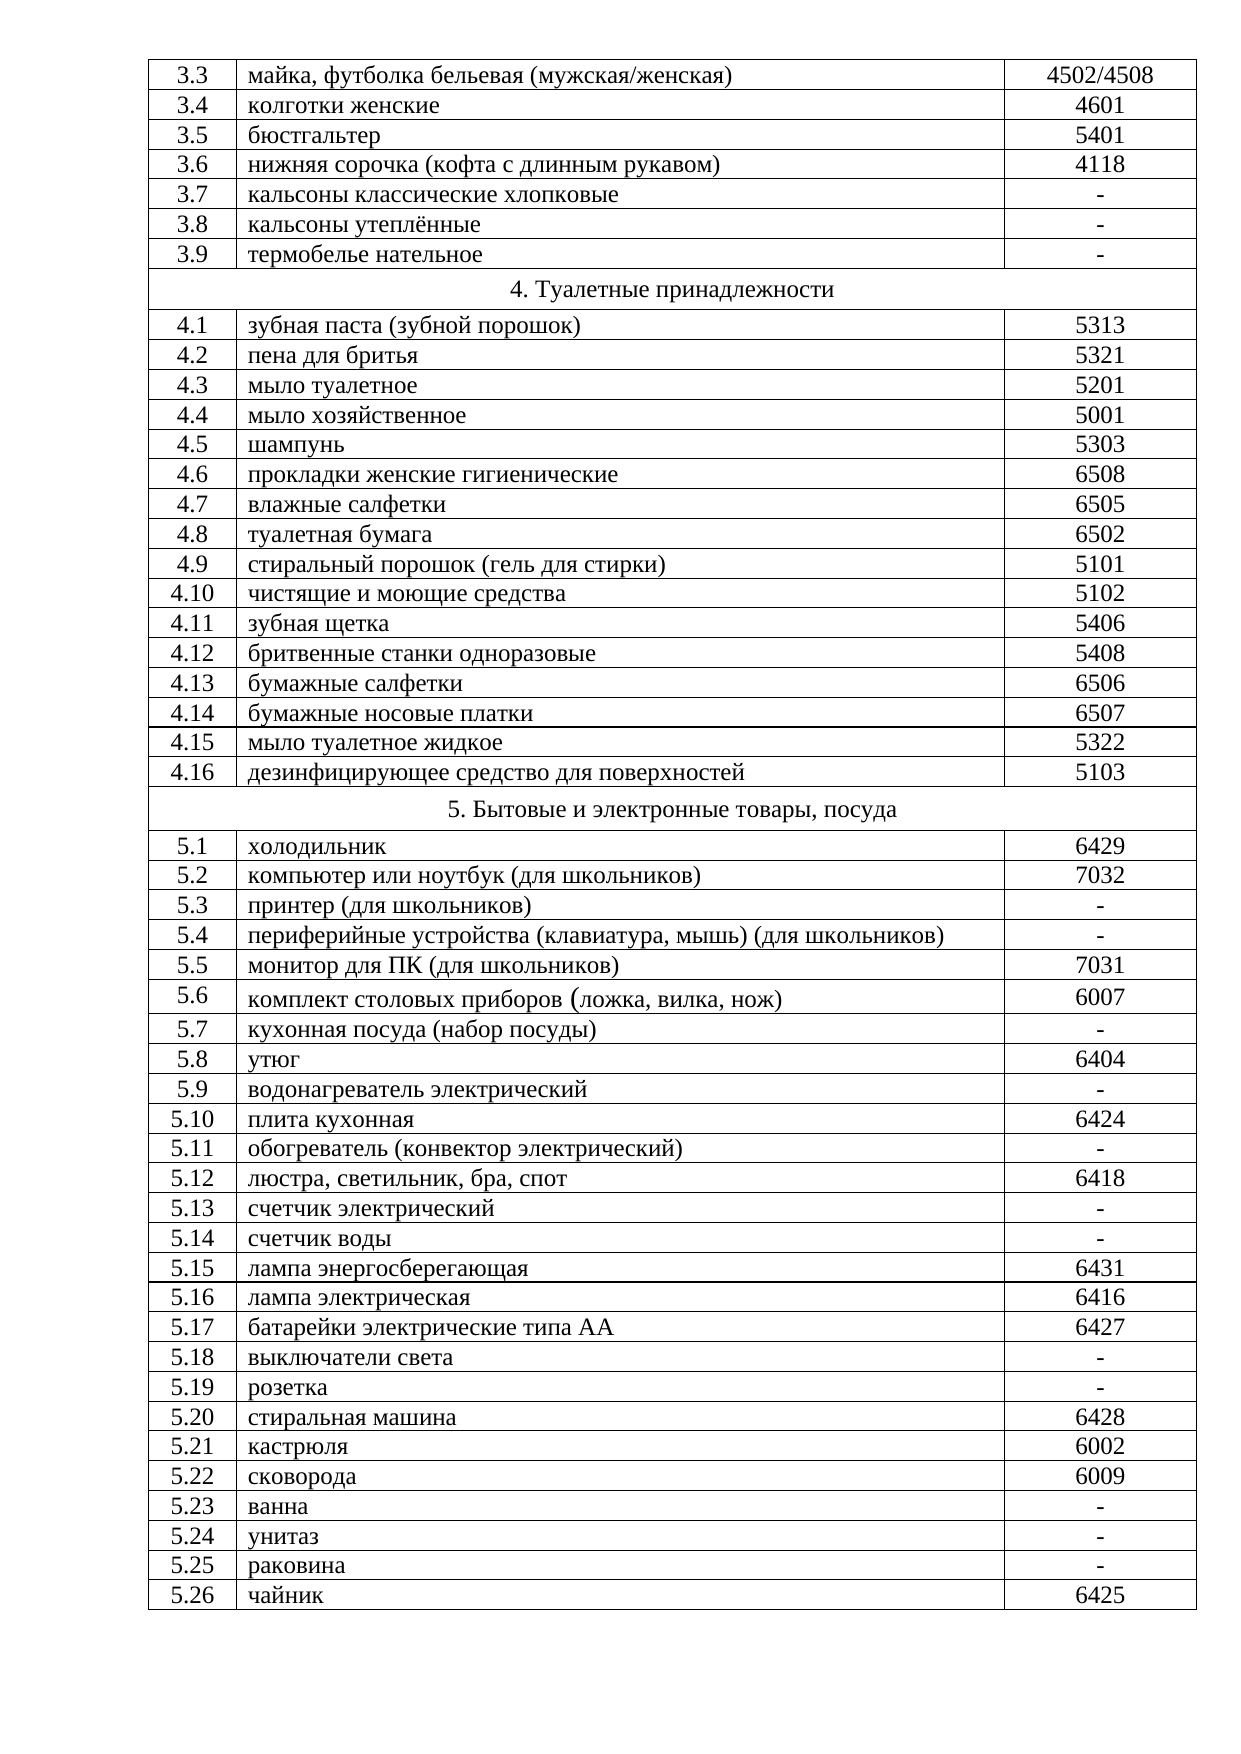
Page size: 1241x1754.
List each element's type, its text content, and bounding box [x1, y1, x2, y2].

table_cell раковина [237, 1551, 1004, 1579]
table_cell - [1005, 209, 1196, 238]
table_cell - [1005, 1342, 1196, 1371]
table_cell 5.22 [149, 1461, 236, 1490]
table_cell люстра, светильник, бра, спот [237, 1163, 1004, 1192]
table_cell мыло туалетное [237, 370, 1004, 399]
table_cell 5406 [1005, 608, 1196, 637]
table_cell дезинфицирующее средство для поверхностей [237, 757, 1004, 786]
table_cell 5.15 [149, 1253, 236, 1281]
table_cell зубная щетка [237, 608, 1004, 637]
table_cell - [1005, 1551, 1196, 1579]
table_cell периферийные устройства (клавиатура, мышь) (для школьников) [237, 920, 1004, 949]
table_cell 5.21 [149, 1431, 236, 1460]
table_cell 5101 [1005, 549, 1196, 577]
table_cell 4.16 [149, 757, 236, 786]
table_cell 5201 [1005, 370, 1196, 399]
table_cell 6002 [1005, 1431, 1196, 1460]
table_cell мыло хозяйственное [237, 400, 1004, 428]
table_cell ванна [237, 1491, 1004, 1520]
table_cell бритвенные станки одноразовые [237, 638, 1004, 667]
table_cell - [1005, 890, 1196, 919]
table_cell 6429 [1005, 831, 1196, 859]
table_cell 6506 [1005, 668, 1196, 697]
table_cell кальсоны утеплённые [237, 209, 1004, 238]
table_cell стиральная машина [237, 1402, 1004, 1430]
table_cell плита кухонная [237, 1104, 1004, 1132]
table_cell - [1005, 239, 1196, 268]
table_cell 5401 [1005, 120, 1196, 148]
table_cell розетка [237, 1372, 1004, 1401]
table_cell 5.23 [149, 1491, 236, 1520]
table_cell 4.2 [149, 340, 236, 369]
table_cell шампунь [237, 430, 1004, 458]
table_cell лампа электрическая [237, 1283, 1004, 1311]
table_cell комплект столовых приборов (ложка, вилка, нож) [237, 980, 1004, 1013]
table_cell кальсоны классические хлопковые [237, 179, 1004, 208]
table_cell 5.8 [149, 1044, 236, 1073]
table_cell 5313 [1005, 310, 1196, 339]
table_cell водонагреватель электрический [237, 1074, 1004, 1103]
table_cell 4601 [1005, 90, 1196, 119]
table_cell бумажные салфетки [237, 668, 1004, 697]
table_cell чайник [237, 1580, 1004, 1609]
table_cell 4.10 [149, 579, 236, 607]
table_cell унитаз [237, 1521, 1004, 1549]
table_cell 3.4 [149, 90, 236, 119]
table_cell 3.8 [149, 209, 236, 238]
table_cell 5.16 [149, 1283, 236, 1311]
table_cell - [1005, 1372, 1196, 1401]
table_cell 4.8 [149, 519, 236, 548]
table_cell обогреватель (конвектор электрический) [237, 1134, 1004, 1162]
table_cell 6507 [1005, 698, 1196, 726]
table_cell мыло туалетное жидкое [237, 728, 1004, 756]
table_cell 5.26 [149, 1580, 236, 1609]
table_cell 6416 [1005, 1283, 1196, 1311]
table_cell - [1005, 179, 1196, 208]
table_cell - [1005, 1014, 1196, 1043]
table_cell 4.15 [149, 728, 236, 756]
table_cell - [1005, 1193, 1196, 1222]
table_cell пена для бритья [237, 340, 1004, 369]
table_cell 3.5 [149, 120, 236, 148]
table_cell батарейки электрические типа АА [237, 1312, 1004, 1341]
table_cell 4118 [1005, 150, 1196, 178]
table_cell холодильник [237, 831, 1004, 859]
table_cell утюг [237, 1044, 1004, 1073]
table_cell 6505 [1005, 489, 1196, 518]
table_cell 4.9 [149, 549, 236, 577]
table_cell 4.3 [149, 370, 236, 399]
table_cell прокладки женские гигиенические [237, 459, 1004, 488]
table_cell монитор для ПК (для школьников) [237, 950, 1004, 979]
table_cell 6009 [1005, 1461, 1196, 1490]
table_cell 5408 [1005, 638, 1196, 667]
table_cell - [1005, 920, 1196, 949]
table_cell 5.6 [149, 980, 236, 1013]
table_cell - [1005, 1134, 1196, 1162]
table_cell 5.5 [149, 950, 236, 979]
table_cell - [1005, 1491, 1196, 1520]
table_cell нижняя сорочка (кофта с длинным рукавом) [237, 150, 1004, 178]
table_cell 5.17 [149, 1312, 236, 1341]
table_cell 5.20 [149, 1402, 236, 1430]
table_cell 5.9 [149, 1074, 236, 1103]
table_cell - [1005, 1223, 1196, 1252]
table_cell 3.9 [149, 239, 236, 268]
table_cell 4. Туалетные принадлежности [149, 269, 1196, 309]
table_cell бюстгальтер [237, 120, 1004, 148]
table_cell 6428 [1005, 1402, 1196, 1430]
table_cell сковорода [237, 1461, 1004, 1490]
table_cell майка, футболка бельевая (мужская/женская) [237, 60, 1004, 89]
table_cell 3.6 [149, 150, 236, 178]
table_cell 5001 [1005, 400, 1196, 428]
table_cell лампа энергосберегающая [237, 1253, 1004, 1281]
table_cell 5.19 [149, 1372, 236, 1401]
table_cell - [1005, 1074, 1196, 1103]
table_cell 5.1 [149, 831, 236, 859]
table_cell 7031 [1005, 950, 1196, 979]
table_cell 5.3 [149, 890, 236, 919]
table_cell 6425 [1005, 1580, 1196, 1609]
table_cell 6427 [1005, 1312, 1196, 1341]
table_cell 5.7 [149, 1014, 236, 1043]
table_cell бумажные носовые платки [237, 698, 1004, 726]
table_cell 5.24 [149, 1521, 236, 1549]
table_cell 4.4 [149, 400, 236, 428]
table_cell 4.1 [149, 310, 236, 339]
table_cell 5.25 [149, 1551, 236, 1579]
table_cell компьютер или ноутбук (для школьников) [237, 861, 1004, 889]
table_cell 6431 [1005, 1253, 1196, 1281]
table_cell 5.12 [149, 1163, 236, 1192]
table_cell 3.7 [149, 179, 236, 208]
table_cell стиральный порошок (гель для стирки) [237, 549, 1004, 577]
table_cell 5. Бытовые и электронные товары, посуда [149, 787, 1196, 830]
table_cell 3.3 [149, 60, 236, 89]
table_cell 5.4 [149, 920, 236, 949]
table_cell 6508 [1005, 459, 1196, 488]
table_cell 4.11 [149, 608, 236, 637]
table_cell 5322 [1005, 728, 1196, 756]
table_cell термобелье нательное [237, 239, 1004, 268]
table_cell - [1005, 1521, 1196, 1549]
table_cell 4.5 [149, 430, 236, 458]
table_cell 5.13 [149, 1193, 236, 1222]
table_cell 5.11 [149, 1134, 236, 1162]
table_cell 5102 [1005, 579, 1196, 607]
table_cell 4.14 [149, 698, 236, 726]
table_cell зубная паста (зубной порошок) [237, 310, 1004, 339]
table_cell 6424 [1005, 1104, 1196, 1132]
table_cell принтер (для школьников) [237, 890, 1004, 919]
table_cell 5.10 [149, 1104, 236, 1132]
table_cell 6502 [1005, 519, 1196, 548]
table_cell колготки женские [237, 90, 1004, 119]
table_cell кастрюля [237, 1431, 1004, 1460]
table_cell 5103 [1005, 757, 1196, 786]
table_cell влажные салфетки [237, 489, 1004, 518]
table_cell 4.6 [149, 459, 236, 488]
table_cell счетчик электрический [237, 1193, 1004, 1222]
table_cell 6418 [1005, 1163, 1196, 1192]
table_cell 6404 [1005, 1044, 1196, 1073]
table_cell 4.13 [149, 668, 236, 697]
table_cell 4.7 [149, 489, 236, 518]
table_cell счетчик воды [237, 1223, 1004, 1252]
table_cell выключатели света [237, 1342, 1004, 1371]
table_cell 5321 [1005, 340, 1196, 369]
table_cell 5.14 [149, 1223, 236, 1252]
table_cell 4.12 [149, 638, 236, 667]
table_cell туалетная бумага [237, 519, 1004, 548]
table_cell 7032 [1005, 861, 1196, 889]
table_cell 5.2 [149, 861, 236, 889]
table_cell 4502/4508 [1005, 60, 1196, 89]
table_cell кухонная посуда (набор посуды) [237, 1014, 1004, 1043]
table_cell 6007 [1005, 980, 1196, 1013]
table_cell чистящие и моющие средства [237, 579, 1004, 607]
table_cell 5303 [1005, 430, 1196, 458]
table_cell 5.18 [149, 1342, 236, 1371]
